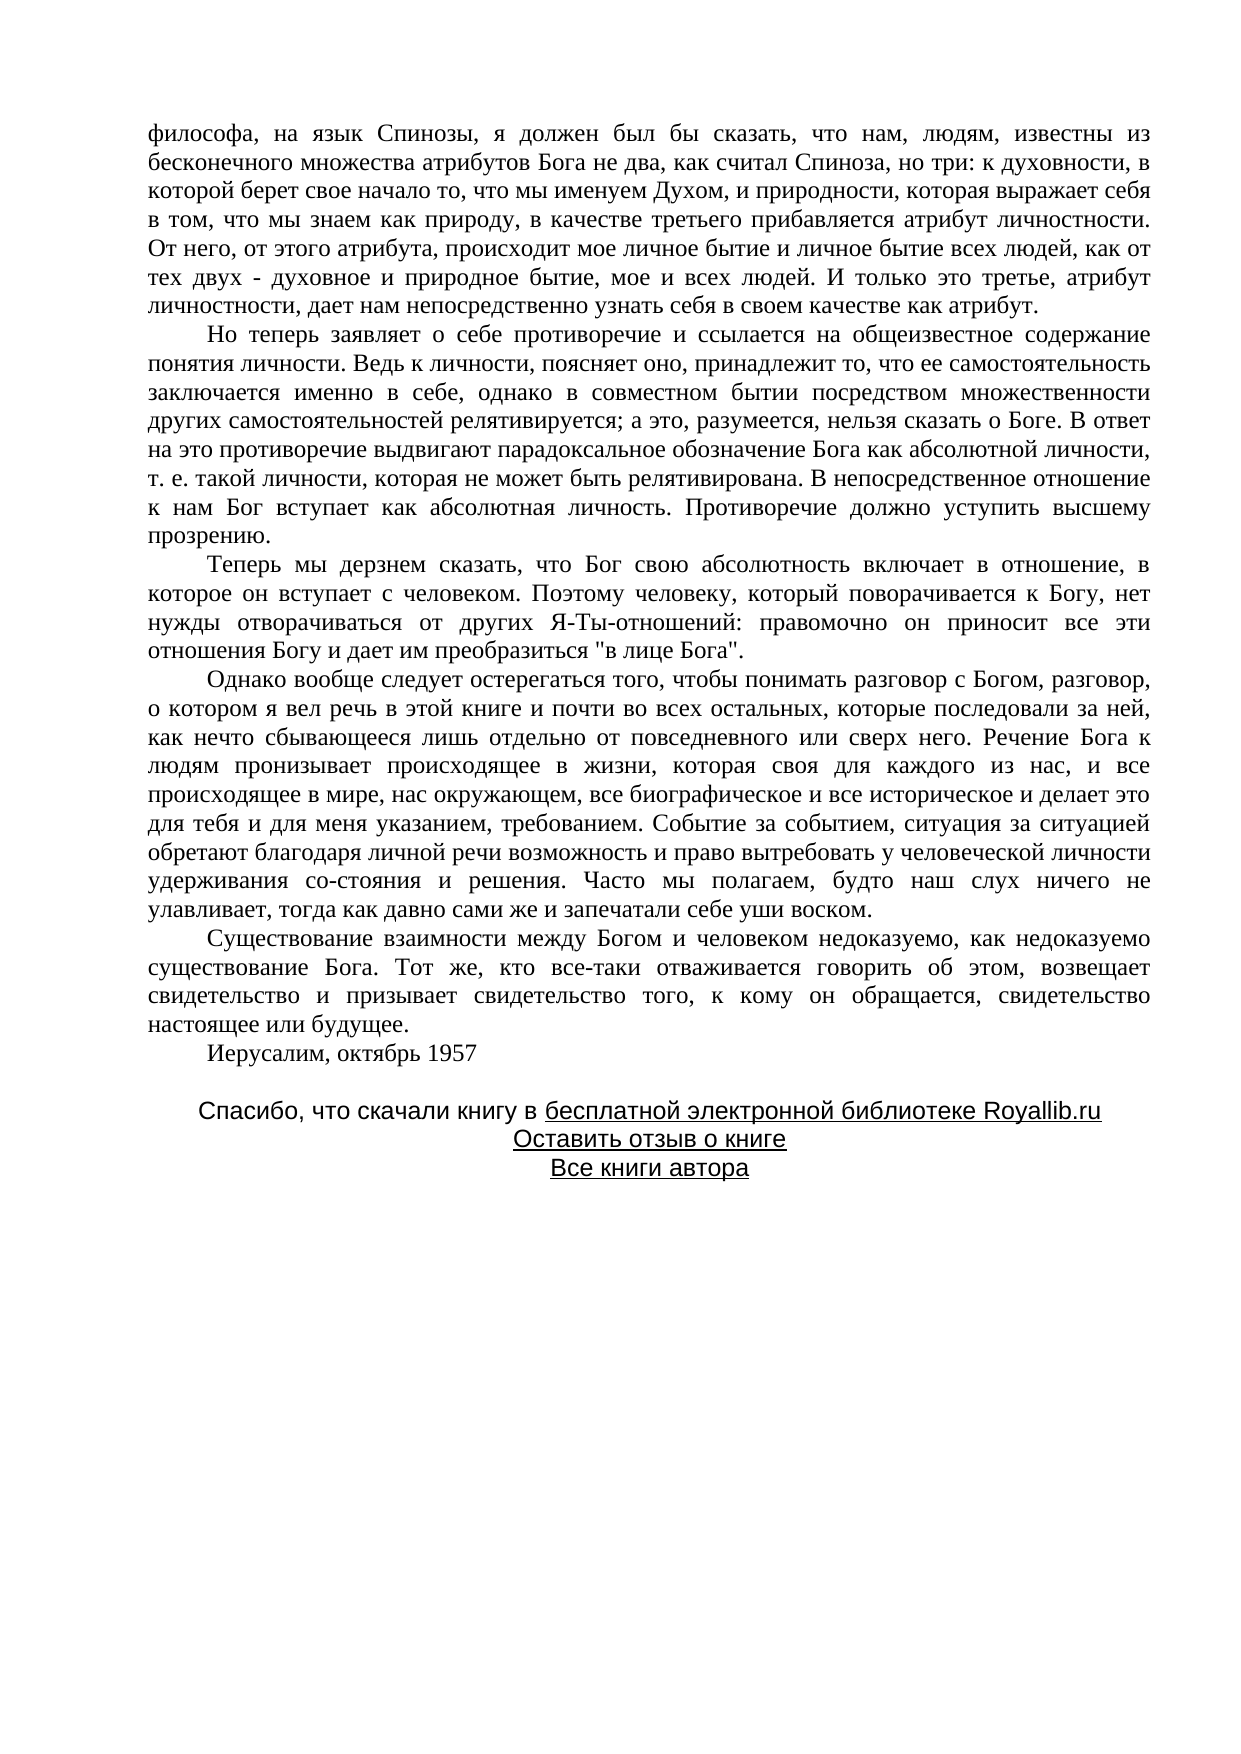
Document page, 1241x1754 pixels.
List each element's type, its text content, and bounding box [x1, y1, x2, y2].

text Однако вообще следует остерегаться того, чтобы понимать разговор с Богом, разговор, о котором я вел речь в этой книге и почти во всех остальных, которые последовали за ней, как нечто сбывающееся лишь отдельно от повседневного или сверх него. Речение Бога к людям пронизывает происходящее в жизни, которая своя для каждого из нас, и все происходящее в мире, нас окружающем, все биографическое и все историческое и делает это для тебя и для меня указанием, требованием. Событие за событием, ситуация за ситуацией обретают благодаря личной речи возможность и право вытребовать у человеческой личности удерживания со-стояния и решения. Часто мы полагаем, будто наш слух ничего не улавливает, тогда как давно сами же и запечатали себе уши воском. [148, 664, 1152, 923]
text Теперь мы дерзнем сказать, что Бог свою абсолютность включает в отношение, в которое он вступает с человеком. Поэтому человеку, который поворачивается к Богу, нет нужды отворачиваться от других Я-Ты-отношений: правомочно он приносит все эти отношения Богу и дает им преобразиться "в лице Бога". [148, 549, 1152, 664]
text Иерусалим, октябрь 1957 [148, 1038, 1152, 1067]
text Оставить отзыв о книге [148, 1124, 1152, 1153]
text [148, 118, 1152, 319]
text Все книги автора [148, 1153, 1152, 1182]
text Существование взаимности между Богом и человеком недоказуемо, как недоказуемо существование Бога. Тот же, кто все-таки отваживается говорить об этом, возвещает свидетельство и призывает свидетельство того, к кому он обращается, свидетельство настоящее или будущее. [148, 923, 1152, 1038]
text Спасибо, что скачали книгу в бесплатной электронной библиотеке Royallib.ru [148, 1096, 1152, 1124]
text Но теперь заявляет о себе противоречие и ссылается на общеизвестное содержание понятия личности. Ведь к личности, поясняет оно, принадлежит то, что ее самостоятельность заключается именно в себе, однако в совместном бытии посредством множественности других самостоятельностей релятивируется; а это, разумеется, нельзя сказать о Боге. В ответ на это противоречие выдвигают парадоксальное обозначение Бога как абсолютной личности, т. е. такой личности, которая не может быть релятивирована. В непосредственное отношение к нам Бог вступает как абсолютная личность. Противоречие должно уступить высшему прозрению. [148, 319, 1152, 549]
